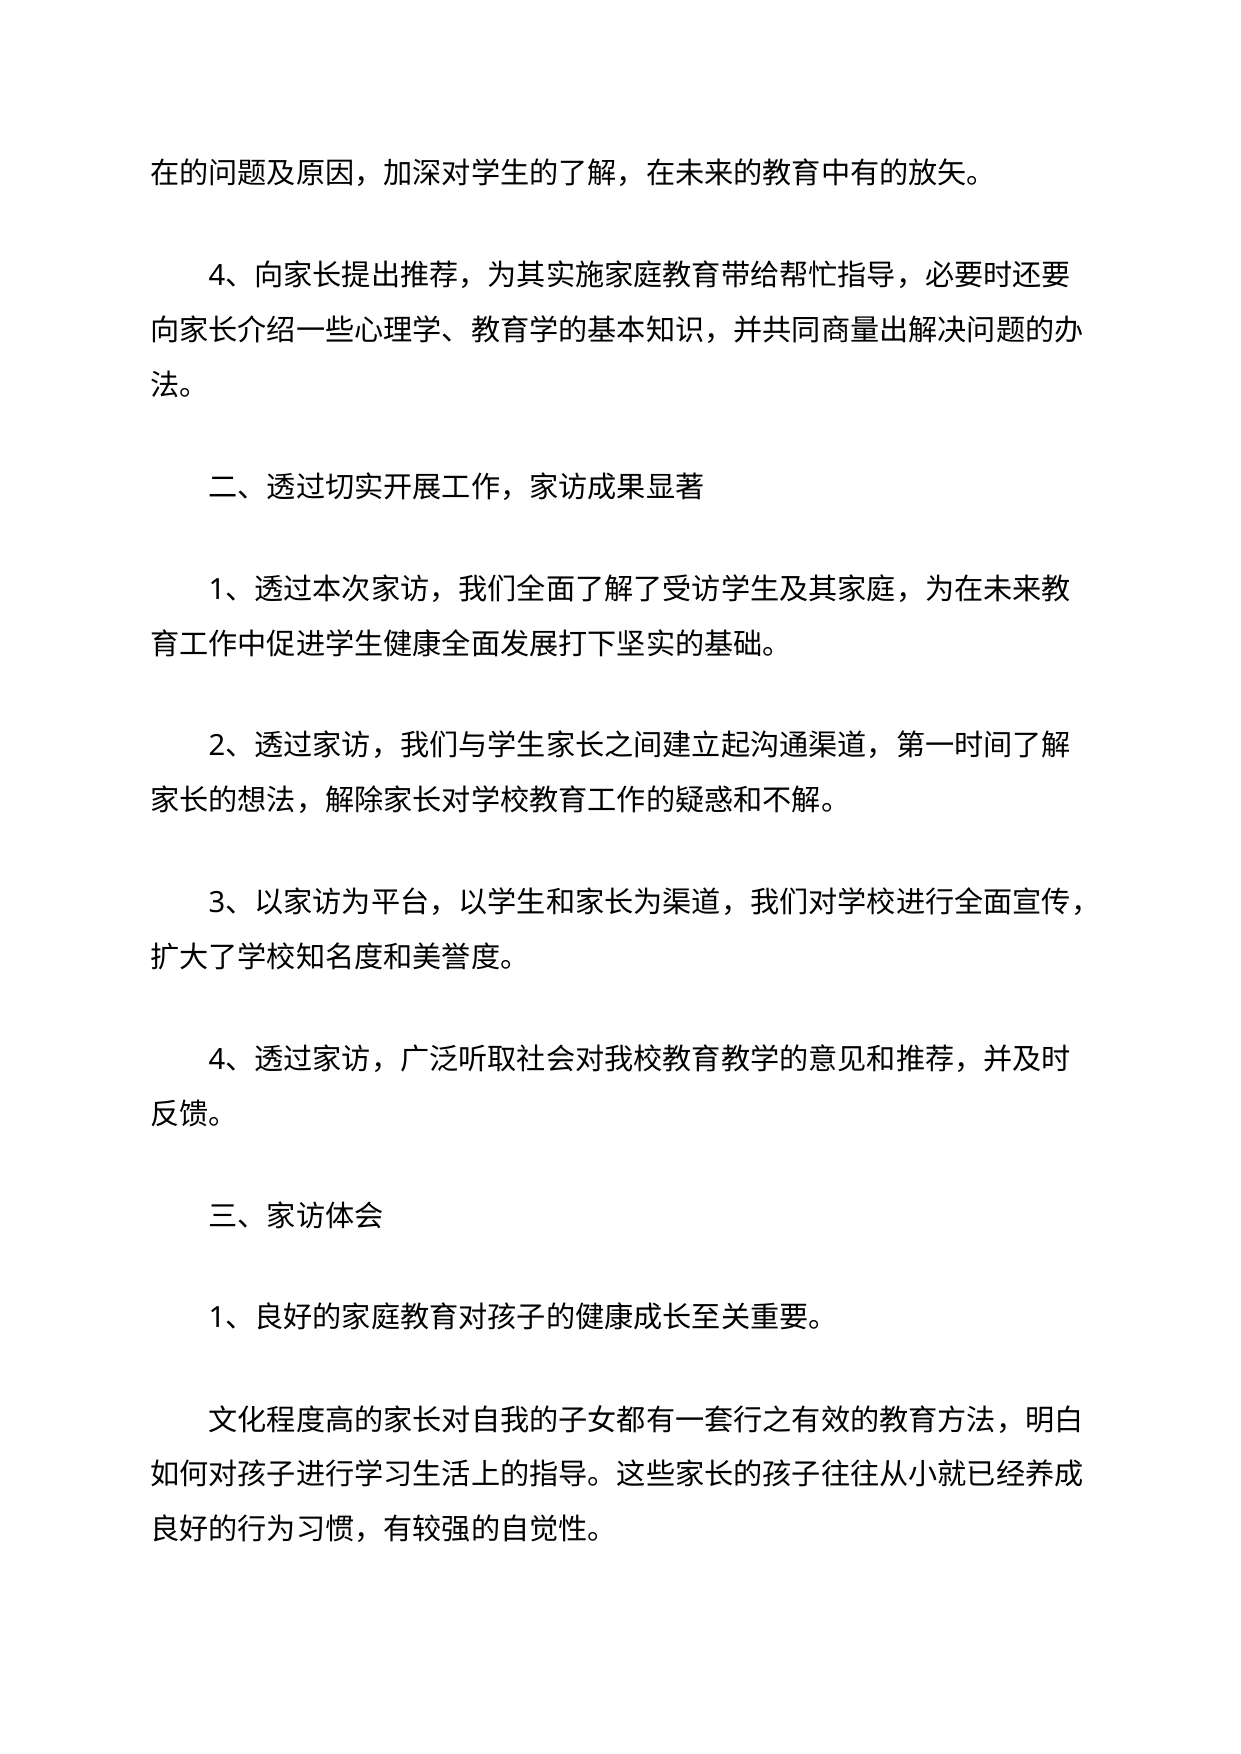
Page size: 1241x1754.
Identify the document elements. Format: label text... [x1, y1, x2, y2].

text 文化程度高的家长对自我的子女都有一套行之有效的教育方法，明白如何对孩子进行学习生活上的指导。这些家长的孩子往往从小就已经养成良好的行为习惯，有较强的自觉性。 [150, 1396, 1090, 1548]
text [150, 150, 1090, 192]
text 4、透过家访，广泛听取社会对我校教育教学的意见和推荐，并及时反馈。 [150, 1036, 1090, 1133]
text 1、透过本次家访，我们全面了解了受访学生及其家庭，为在未来教育工作中促进学生健康全面发展打下坚实的基础。 [150, 565, 1090, 662]
text 4、向家长提出推荐，为其实施家庭教育带给帮忙指导，必要时还要向家长介绍一些心理学、教育学的基本知识，并共同商量出解决问题的办法。 [150, 252, 1090, 404]
text 2、透过家访，我们与学生家长之间建立起沟通渠道，第一时间了解家长的想法，解除家长对学校教育工作的疑惑和不解。 [150, 722, 1090, 819]
text 1、良好的家庭教育对孩子的健康成长至关重要。 [150, 1294, 1090, 1336]
text 二、透过切实开展工作，家访成果显著 [150, 463, 1090, 506]
text 三、家访体会 [150, 1192, 1090, 1234]
text 3、以家访为平台，以学生和家长为渠道，我们对学校进行全面宣传，扩大了学校知名度和美誉度。 [150, 879, 1090, 976]
